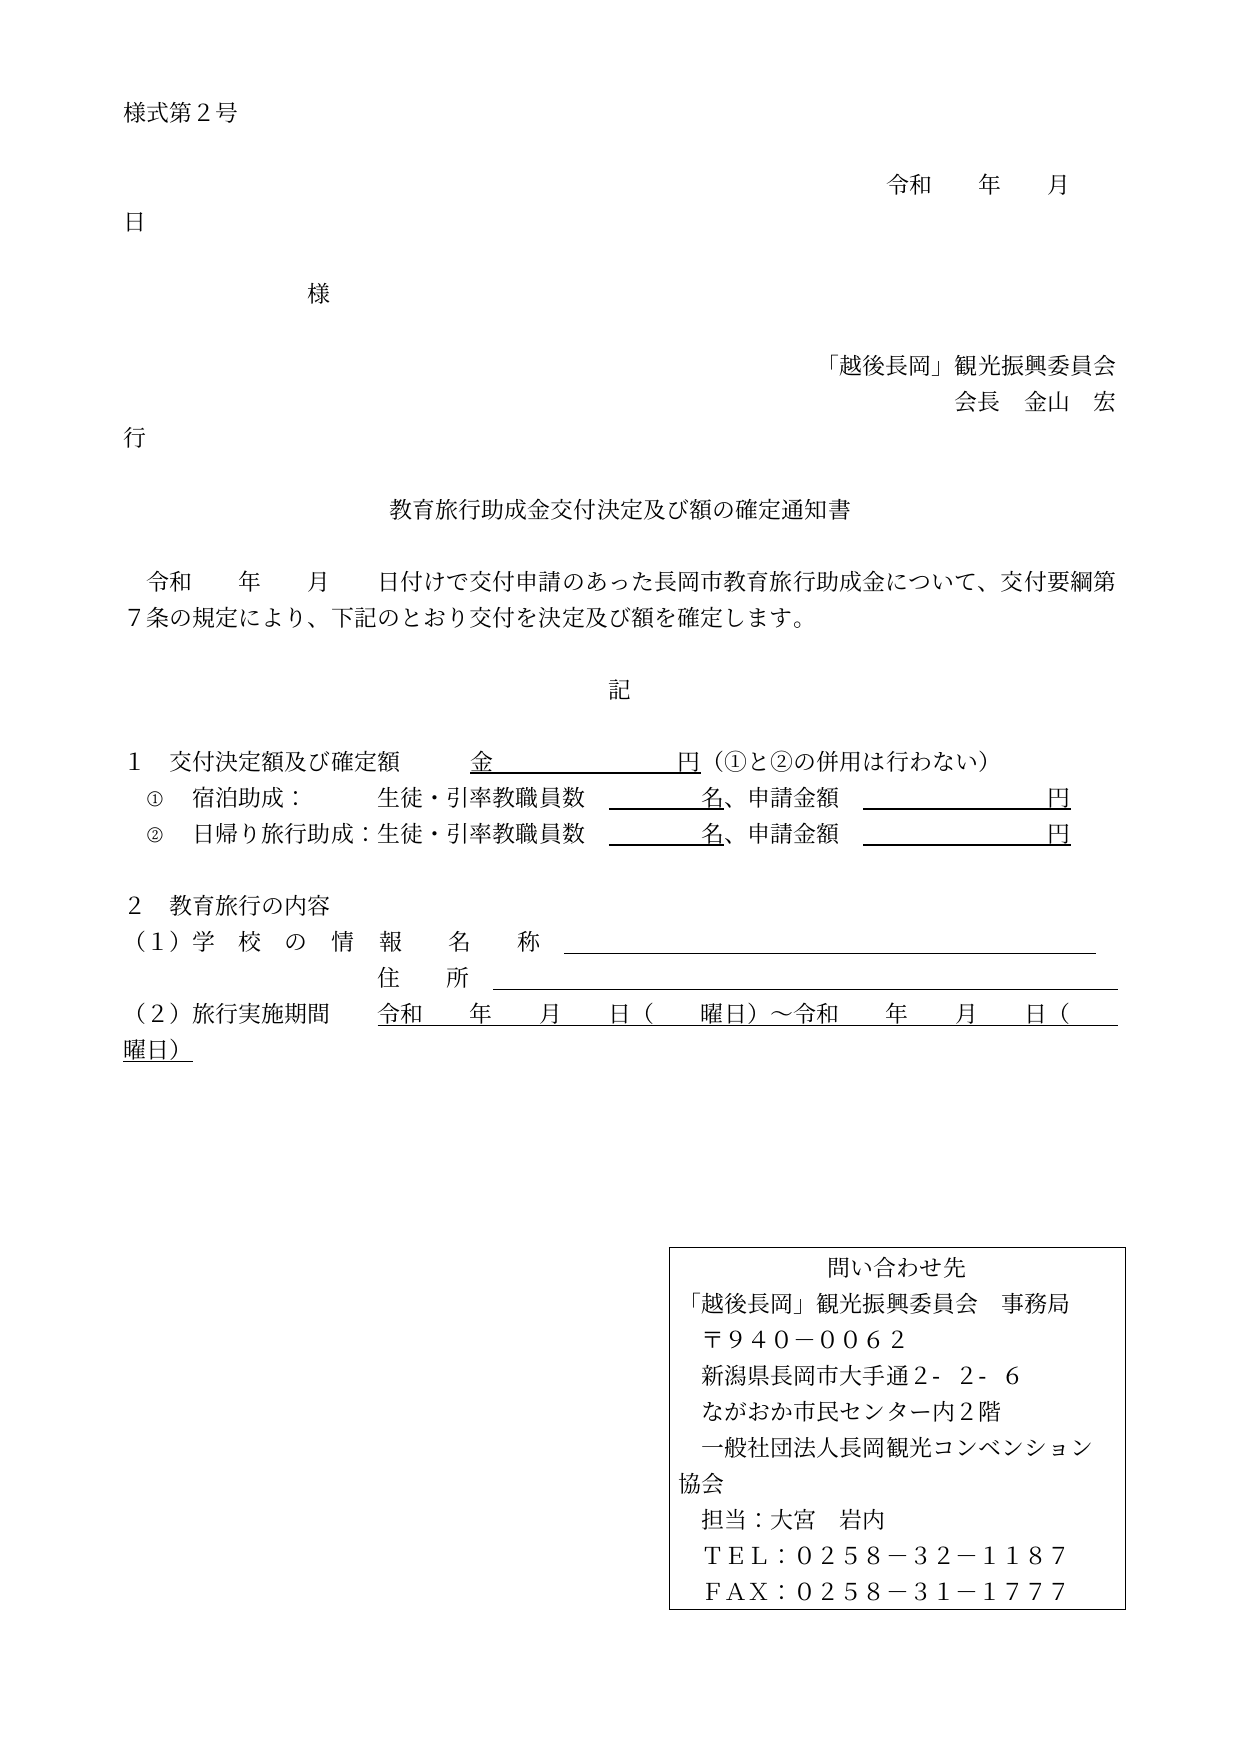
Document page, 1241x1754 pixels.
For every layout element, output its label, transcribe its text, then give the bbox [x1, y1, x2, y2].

text （２）旅行実施期間 令和 年 月 日（ 曜日）～令和 年 月 日（ 曜日） [123, 995, 1117, 1067]
text （１）学校の情報 名 称 [123, 923, 1117, 959]
text 令和 年 月 日付けで交付申請のあった長岡市教育旅行助成金について、交付要綱第７条の規定により、下記のとおり交付を決定及び額を確定します。 [123, 562, 1117, 634]
list 日帰り旅行助成：生徒・引率教職員数 名、申請金額 円 [144, 815, 1117, 851]
text １ 交付決定額及び確定額 金 円（①と②の併用は行わない） [123, 743, 1117, 779]
text 様式第２号 [123, 94, 1117, 130]
text 会長 金山 宏行 [123, 382, 1117, 454]
text ２ 教育旅行の内容 [123, 887, 1117, 923]
table_header 問い合わせ先 「越後長岡」観光振興委員会 事務局 〒９４０－００６２ 新潟県長岡市大手通２-２-６ ながおか市民センター内２階 一般社団法人長岡観光コンベンション協会 担当：大宮 岩内 ＴＥＬ：０２５８－３２－１１８７ ＦＡＸ：０２５８－３１－１７７７ [670, 1248, 1125, 1609]
text 様 [123, 274, 1117, 310]
text 住 所 [123, 959, 1117, 995]
text 「越後長岡」観光振興委員会 [123, 346, 1117, 382]
text 記 [123, 671, 1117, 707]
text 教育旅行助成金交付決定及び額の確定通知書 [123, 490, 1117, 526]
text 令和 年 月 日 [123, 166, 1117, 238]
list 宿泊助成： 生徒・引率教職員数 名、申請金額 円 [144, 779, 1117, 815]
